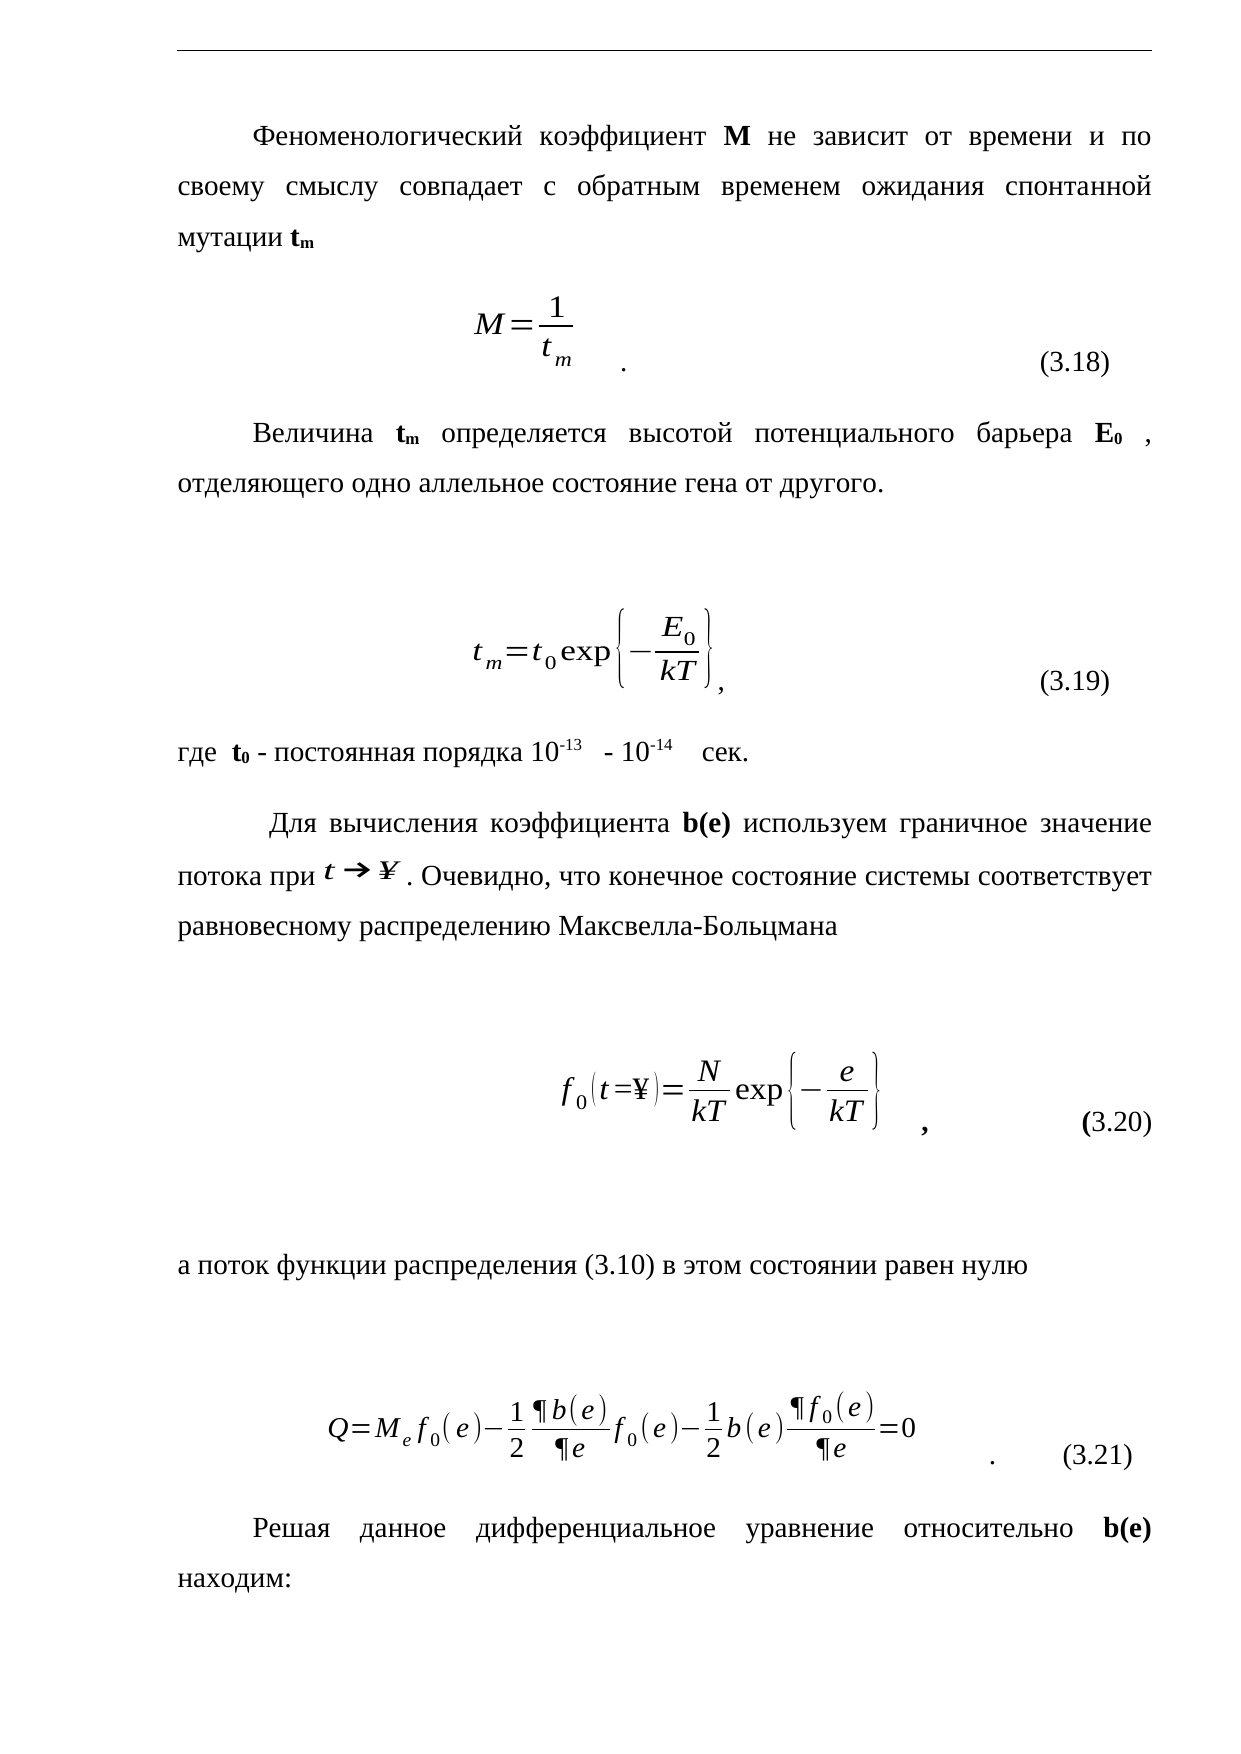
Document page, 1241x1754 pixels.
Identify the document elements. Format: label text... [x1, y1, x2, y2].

text Решая данное дифференциальное уравнение относительно b(e) находим: [177, 1510, 1152, 1594]
text а поток функции распределения (3.10) в этом состоянии равен нулю [177, 1247, 1152, 1280]
text где t0 - постоянная порядка 10-13 - 10-14 сек. [177, 734, 1152, 768]
text , (3.20) [177, 1051, 1152, 1138]
text . (3.21) [252, 1389, 1152, 1470]
text , (3.19) [177, 607, 1152, 697]
text Для вычисления коэффициента b(e) используем граничное значение потока при . Очевидно, что конечное состояние системы соответствует равновесному распределению Максвелла-Больцмана [177, 805, 1152, 942]
text Величина tm определяется высотой потенциального барьера E0 , отделяющего одно аллельное состояние гена от другого. [177, 415, 1152, 499]
text Феноменологический коэффициент М не зависит от времени и по своему смыслу совпадает с обратным временем ожидания спонтанной мутации tm [177, 118, 1152, 252]
text . (3.18) [177, 290, 1152, 377]
